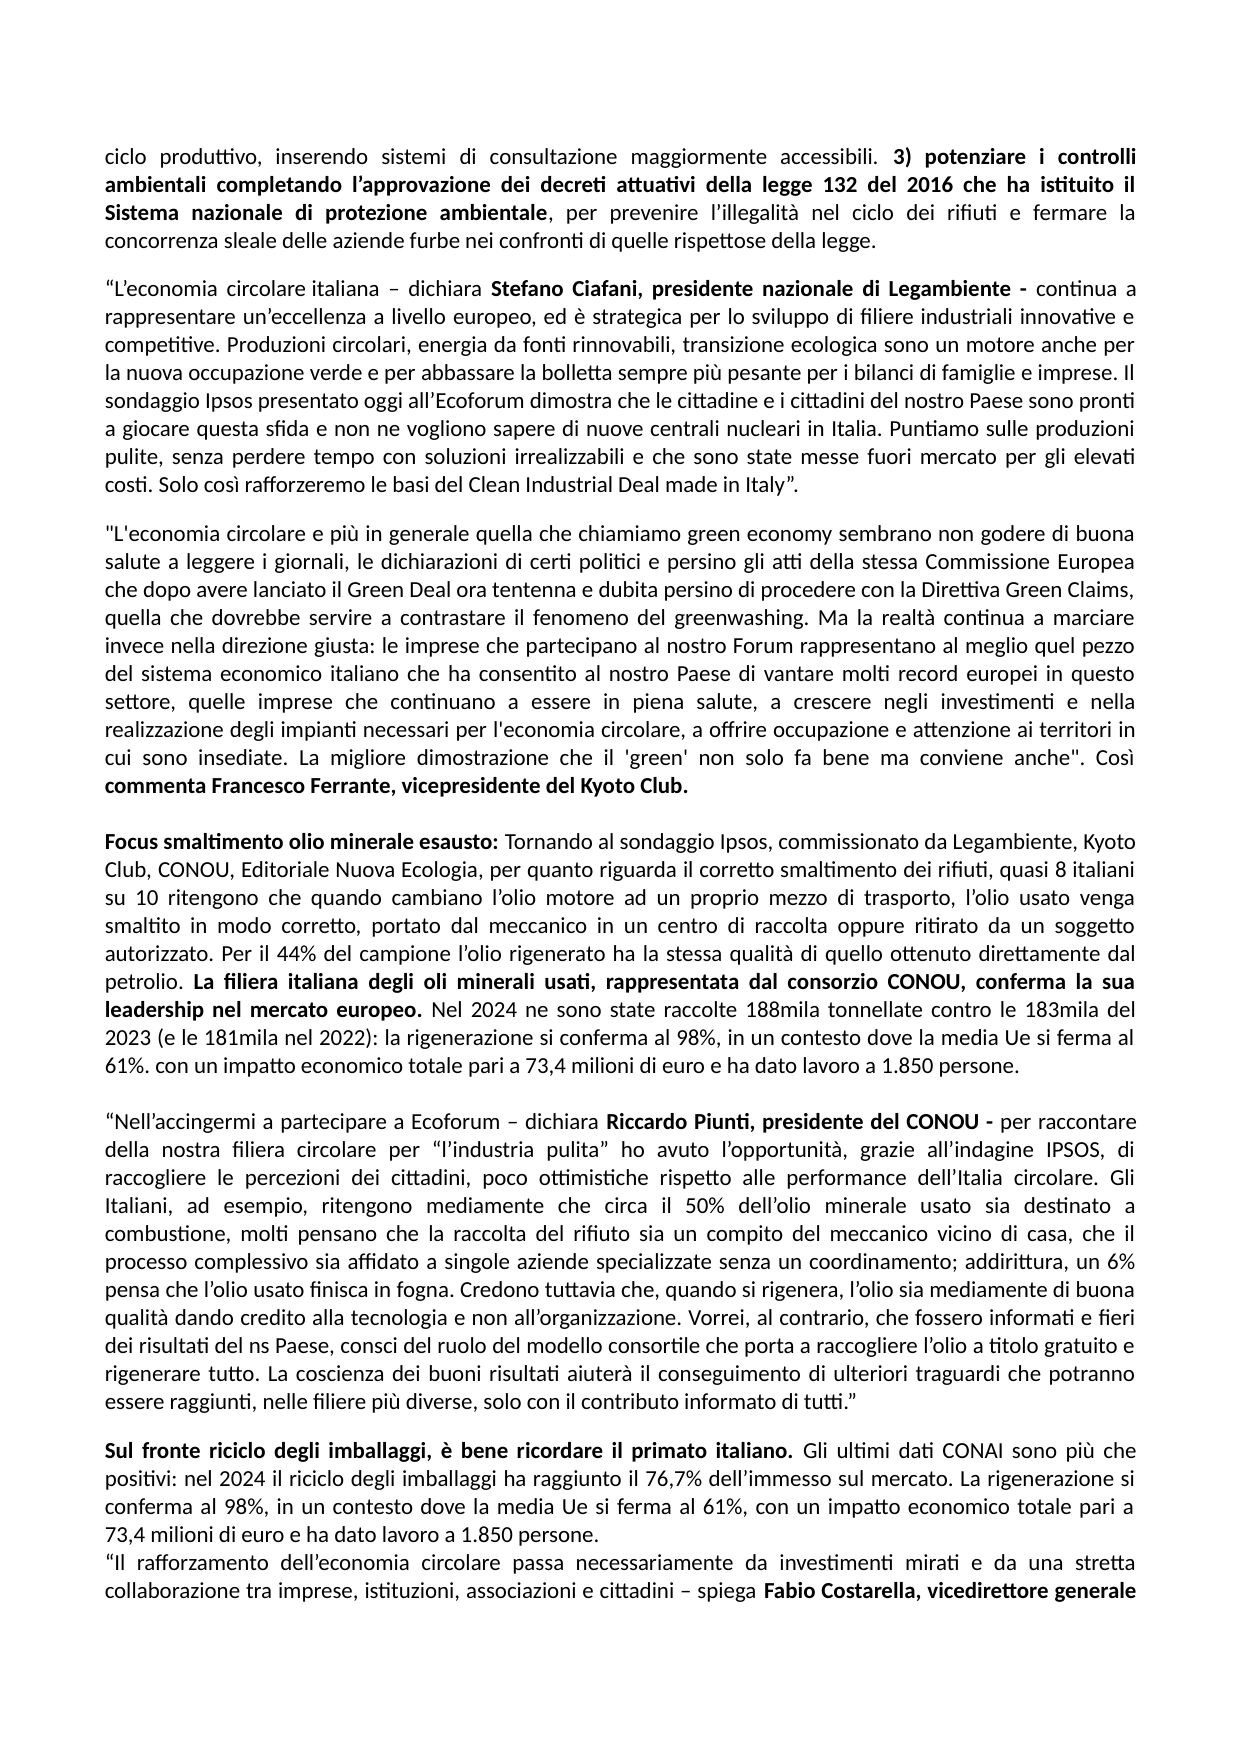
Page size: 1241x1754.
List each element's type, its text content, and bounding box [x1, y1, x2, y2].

text Sul fronte riciclo degli imballaggi, è bene ricordare il primato italiano. Gli ultimi dati CONAI sono più che positivi: nel 2024 il riciclo degli imballaggi ha raggiunto il 76,7% dell’immesso sul mercato. La rigenerazione si conferma al 98%, in un contesto dove la media Ue si ferma al 61%, con un impatto economico totale pari a 73,4 milioni di euro e ha dato lavoro a 1.850 persone. [104, 1436, 1137, 1548]
text Focus smaltimento olio minerale esausto: Tornando al sondaggio Ipsos, commissionato da Legambiente, Kyoto Club, CONOU, Editoriale Nuova Ecologia, per quanto riguarda il corretto smaltimento dei rifiuti, quasi 8 italiani su 10 ritengono che quando cambiano l’olio motore ad un proprio mezzo di trasporto, l’olio usato venga smaltito in modo corretto, portato dal meccanico in un centro di raccolta oppure ritirato da un soggetto autorizzato. Per il 44% del campione l’olio rigenerato ha la stessa qualità di quello ottenuto direttamente dal petrolio. La filiera italiana degli oli minerali usati, rappresentata dal consorzio CONOU, conferma la sua leadership nel mercato europeo. Nel 2024 ne sono state raccolte 188mila tonnellate contro le 183mila del 2023 (e le 181mila nel 2022): la rigenerazione si conferma al 98%, in un contesto dove la media Ue si ferma al 61%. con un impatto economico totale pari a 73,4 milioni di euro e ha dato lavoro a 1.850 persone. [104, 827, 1137, 1079]
text "L'economia circolare e più in generale quella che chiamiamo green economy sembrano non godere di buona salute a leggere i giornali, le dichiarazioni di certi politici e persino gli atti della stessa Commissione Europea che dopo avere lanciato il Green Deal ora tentenna e dubita persino di procedere con la Direttiva Green Claims, quella che dovrebbe servire a contrastare il fenomeno del greenwashing. Ma la realtà continua a marciare invece nella direzione giusta: le imprese che partecipano al nostro Forum rappresentano al meglio quel pezzo del sistema economico italiano che ha consentito al nostro Paese di vantare molti record europei in questo settore, quelle imprese che continuano a essere in piena salute, a crescere negli investimenti e nella realizzazione degli impianti necessari per l'economia circolare, a offrire occupazione e attenzione ai territori in cui sono insediate. La migliore dimostrazione che il 'green' non solo fa bene ma conviene anche". Così commenta Francesco Ferrante, vicepresidente del Kyoto Club. [104, 519, 1137, 799]
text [104, 1548, 1137, 1604]
text “Nell’accingermi a partecipare a Ecoforum – dichiara Riccardo Piunti, presidente del CONOU - per raccontare della nostra filiera circolare per “l’industria pulita” ho avuto l’opportunità, grazie all’indagine IPSOS, di raccogliere le percezioni dei cittadini, poco ottimistiche rispetto alle performance dell’Italia circolare. Gli Italiani, ad esempio, ritengono mediamente che circa il 50% dell’olio minerale usato sia destinato a combustione, molti pensano che la raccolta del rifiuto sia un compito del meccanico vicino di casa, che il processo complessivo sia affidato a singole aziende specializzate senza un coordinamento; addirittura, un 6% pensa che l’olio usato finisca in fogna. Credono tuttavia che, quando si rigenera, l’olio sia mediamente di buona qualità dando credito alla tecnologia e non all’organizzazione. Vorrei, al contrario, che fossero informati e fieri dei risultati del ns Paese, consci del ruolo del modello consortile che porta a raccogliere l’olio a titolo gratuito e rigenerare tutto. La coscienza dei buoni risultati aiuterà il conseguimento di ulteriori traguardi che potranno essere raggiunti, nelle filiere più diverse, solo con il contributo informato di tutti.” [104, 1107, 1137, 1415]
text “L’economia circolare italiana – dichiara Stefano Ciafani, presidente nazionale di Legambiente - continua a rappresentare un’eccellenza a livello europeo, ed è strategica per lo sviluppo di filiere industriali innovative e competitive. Produzioni circolari, energia da fonti rinnovabili, transizione ecologica sono un motore anche per la nuova occupazione verde e per abbassare la bolletta sempre più pesante per i bilanci di famiglie e imprese. Il sondaggio Ipsos presentato oggi all’Ecoforum dimostra che le cittadine e i cittadini del nostro Paese sono pronti a giocare questa sfida e non ne vogliono sapere di nuove centrali nucleari in Italia. Puntiamo sulle produzioni pulite, senza perdere tempo con soluzioni irrealizzabili e che sono state messe fuori mercato per gli elevati costi. Solo così rafforzeremo le basi del Clean Industrial Deal made in Italy”. [104, 274, 1137, 498]
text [104, 142, 1137, 254]
